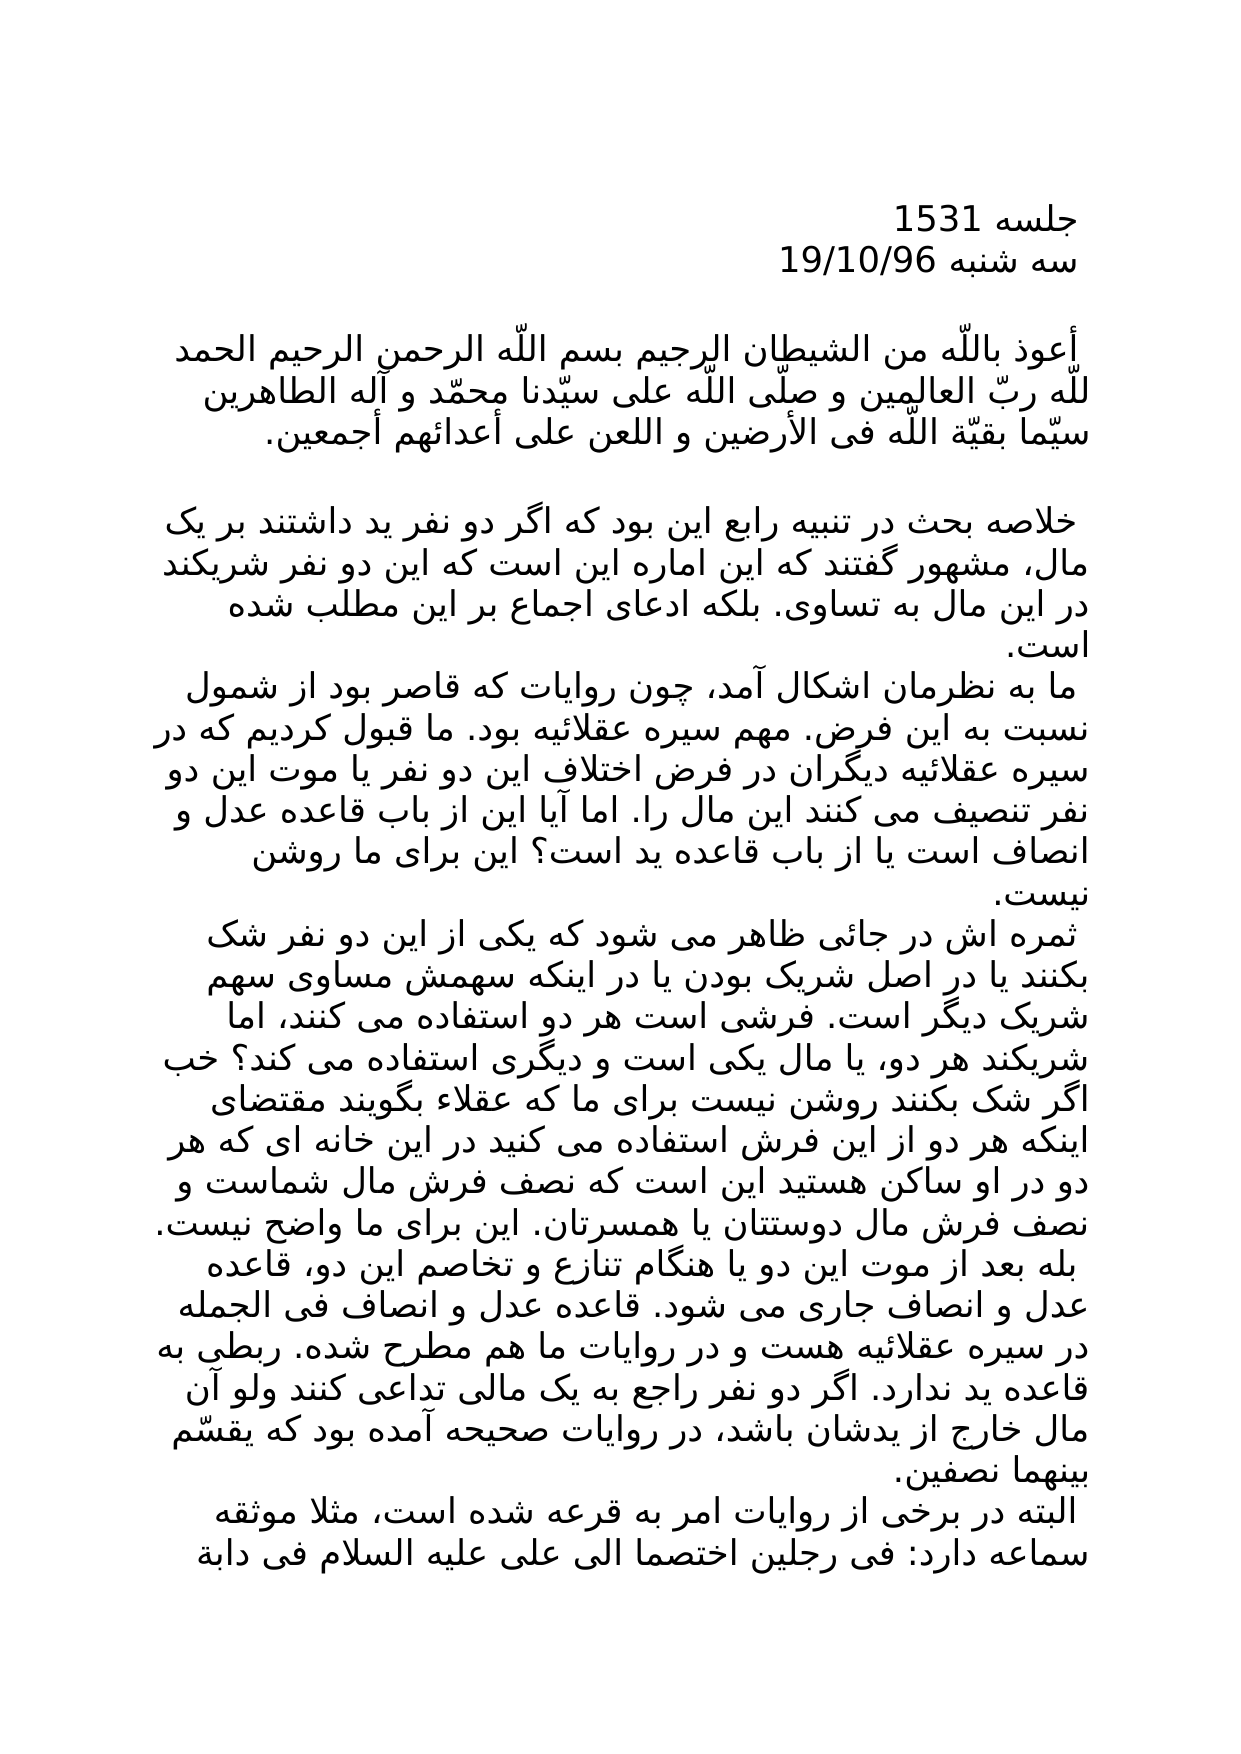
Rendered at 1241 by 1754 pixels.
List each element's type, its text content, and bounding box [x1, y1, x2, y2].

text سه شنبه 19/10/96 [150, 239, 1090, 281]
text ثمره اش در جائی ظاهر می شود که یکی از این دو نفر شک بکنند یا در اصل شریک بودن یا در اینکه سهمش مساوی سهم شریک دیگر است. فرشی است هر دو استفاده می کنند، اما شریکند هر دو، یا مال یکی است و دیگری استفاده می کند؟ خب اگر شک بکنند روشن نیست برای ما که عقلاء بگویند مقتضای اینکه هر دو از این فرش استفاده می کنید در این خانه ای که هر دو در او ساکن هستید این است که نصف فرش مال شماست و نصف فرش مال دوستتان یا همسرتان. این برای ما واضح نیست. [150, 913, 1090, 1243]
text ما به نظرمان اشکال آمد، چون روایات که قاصر بود از شمول نسبت به این فرض. مهم سیره عقلائیه بود. ما قبول کردیم که در سیره عقلائیه دیگران در فرض اختلاف این دو نفر یا موت این دو نفر تنصیف می کنند این مال را. اما آیا این از باب قاعده عدل و انصاف است یا از باب قاعده ید است؟ این برای ما روشن نیست. [150, 666, 1090, 913]
text خلاصه بحث در تنبیه رابع این بود که اگر دو نفر ید داشتند بر یک مال، مشهور گفتند که این اماره این است که این دو نفر شریکند در این مال به تساوی. بلکه ادعای اجماع بر این مطلب شده است. [150, 501, 1090, 666]
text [150, 1491, 1090, 1573]
text أعوذ باللّه من الشیطان الرجیم بسم اللّه الرحمن الرحیم الحمد للّه ربّ العالمین و صلّی اللّه علی سیّدنا محمّد و آله الطاهرین سیّما بقیّة اللّه فی الأرضین و اللعن علی أعدائهم أجمعین. [150, 329, 1090, 453]
text جلسه 1531 [150, 198, 1090, 239]
text بله بعد از موت این دو یا هنگام تنازع و تخاصم این دو، قاعده عدل و انصاف جاری می شود. قاعده عدل و انصاف فی الجمله در سیره عقلائیه هست و در روایات ما هم مطرح شده. ربطی به قاعده ید ندارد. اگر دو نفر راجع به یک مالی تداعی کنند ولو آن مال خارج از یدشان باشد، در روایات صحیحه آمده بود که یقسّم بینهما نصفین. [150, 1243, 1090, 1491]
